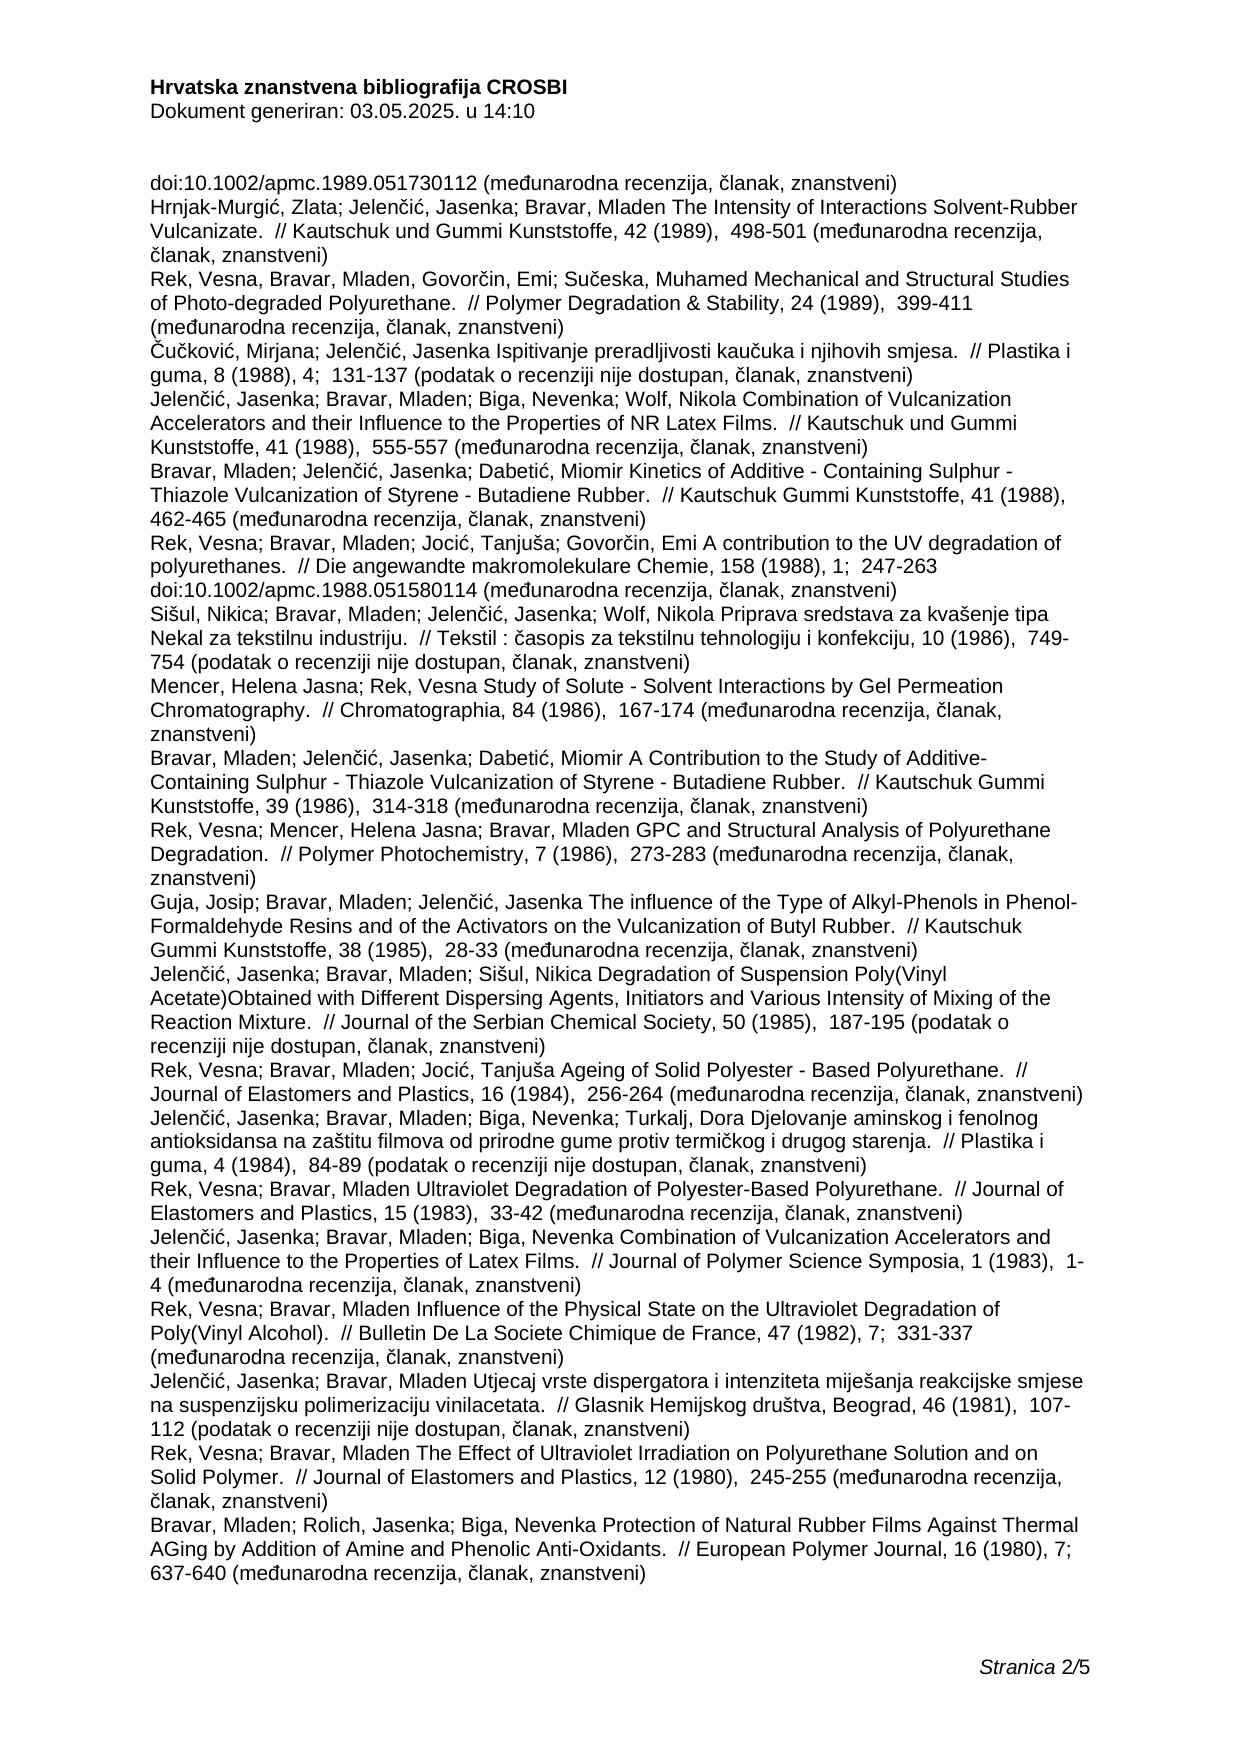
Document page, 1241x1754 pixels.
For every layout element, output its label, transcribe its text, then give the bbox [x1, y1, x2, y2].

text Bravar, Mladen; Jelenčić, Jasenka; Dabetić, Miomir [150, 746, 1090, 818]
text Bravar, Mladen; Jelenčić, Jasenka; Dabetić, Miomir [150, 458, 1090, 530]
text Rek, Vesna; Bravar, Mladen [150, 1297, 1090, 1369]
text Rek, Vesna; Bravar, Mladen [150, 1177, 1090, 1225]
text Jelenčić, Jasenka; Bravar, Mladen; Biga, Nevenka; Turkalj, Dora [150, 1105, 1090, 1177]
text Mencer, Helena Jasna; Rek, Vesna [150, 674, 1090, 746]
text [150, 195, 1090, 267]
text Sišul, Nikica; Bravar, Mladen; Jelenčić, Jasenka; Wolf, Nikola [150, 602, 1090, 674]
text Rek, Vesna; Bravar, Mladen [150, 1441, 1090, 1513]
text Jelenčić, Jasenka; Bravar, Mladen; Sišul, Nikica [150, 962, 1090, 1057]
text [150, 171, 1090, 195]
text Rek, Vesna; Bravar, Mladen; Jocić, Tanjuša; Govorčin, Emi [150, 530, 1090, 602]
text Rek, Vesna; Bravar, Mladen; Jocić, Tanjuša [150, 1057, 1090, 1105]
text Jelenčić, Jasenka; Bravar, Mladen; Biga, Nevenka; Wolf, Nikola [150, 387, 1090, 458]
text Rek, Vesna; Mencer, Helena Jasna; Bravar, Mladen [150, 818, 1090, 890]
text Čučković, Mirjana; Jelenčić, Jasenka [150, 339, 1090, 387]
text Jelenčić, Jasenka; Bravar, Mladen; Biga, Nevenka [150, 1225, 1090, 1297]
text Bravar, Mladen; Rolich, Jasenka; Biga, Nevenka [150, 1513, 1090, 1584]
text Guja, Josip; Bravar, Mladen; Jelenčić, Jasenka [150, 890, 1090, 962]
text Jelenčić, Jasenka; Bravar, Mladen [150, 1369, 1090, 1441]
text Rek, Vesna, Bravar, Mladen, Govorčin, Emi; Sučeska, Muhamed [150, 267, 1090, 339]
